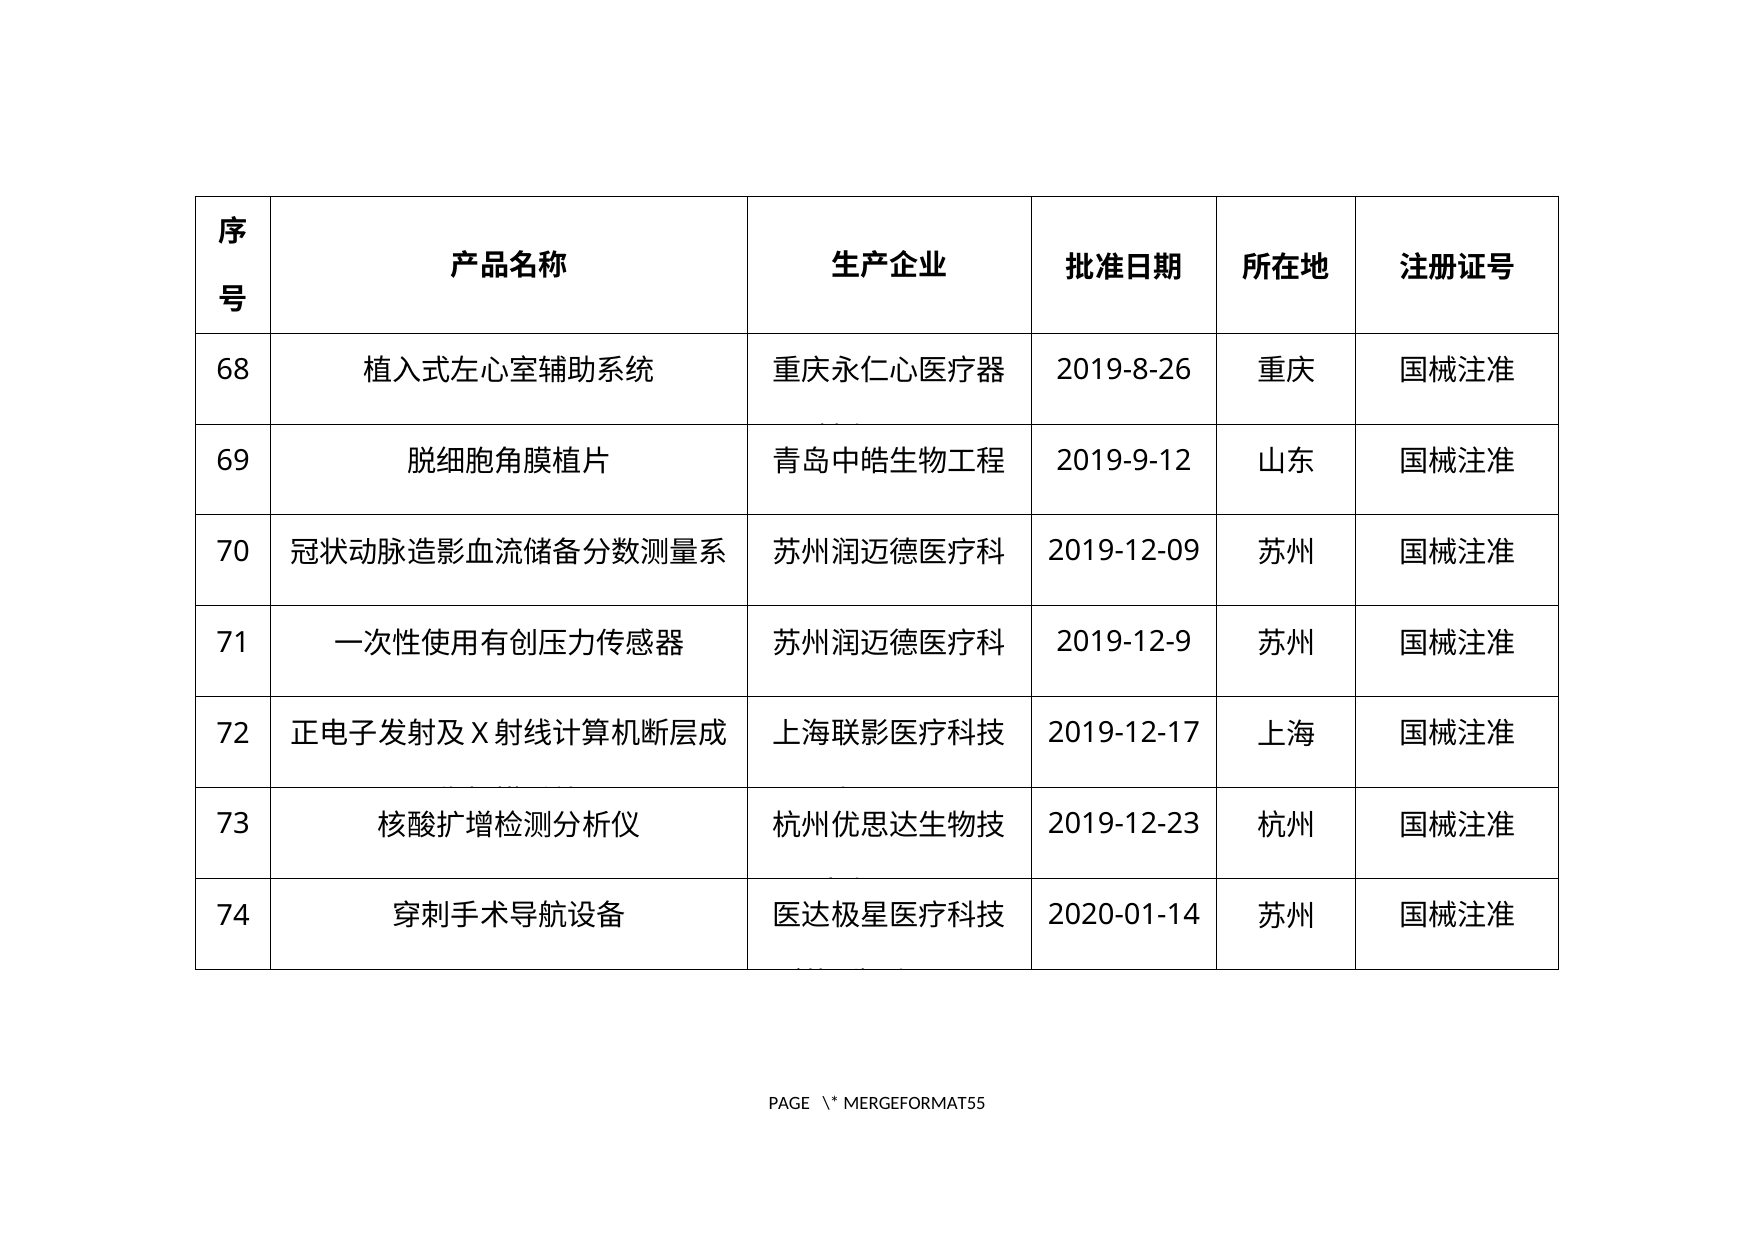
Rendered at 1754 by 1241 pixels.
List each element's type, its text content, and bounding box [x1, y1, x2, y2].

table_cell 国械注准20193070969 [1356, 515, 1558, 605]
table_cell 核酸扩增检测分析仪 [271, 788, 747, 878]
table_cell 2020-01-14 [1032, 879, 1216, 969]
table_cell 2019-12-17 [1032, 697, 1216, 787]
table_cell 国械注准20193120603 [1356, 334, 1558, 423]
table_cell 2019-12-9 [1032, 606, 1216, 696]
table_cell 青岛中皓生物工程有限公司 [748, 425, 1031, 514]
table_cell 2019-12-09 [1032, 515, 1216, 605]
table_cell 69 [196, 425, 270, 514]
table_header 序号 [196, 197, 270, 332]
table_cell 重庆永仁心医疗器械有限公司 [748, 334, 1031, 423]
table_cell 72 [196, 697, 270, 787]
table_cell 苏州 [1217, 606, 1355, 696]
table_cell 上海 [1217, 697, 1355, 787]
table_cell 2019-12-23 [1032, 788, 1216, 878]
table_cell 国械注准20193160679 [1356, 425, 1558, 514]
table_cell 73 [196, 788, 270, 878]
table_header 注册证号 [1356, 197, 1558, 332]
table_cell 一次性使用有创压力传感器 [271, 606, 747, 696]
table_cell 脱细胞角膜植片 [271, 425, 747, 514]
table_cell 上海联影医疗科技有限公司 [748, 697, 1031, 787]
table_cell 68 [196, 334, 270, 423]
table_cell 杭州优思达生物技术有限公司 [748, 788, 1031, 878]
table_cell 苏州润迈德医疗科技有限公司 [748, 515, 1031, 605]
table_cell 山东 [1217, 425, 1355, 514]
table_cell 2019-8-26 [1032, 334, 1216, 423]
table_header 生产企业 [748, 197, 1031, 332]
table_cell 苏州 [1217, 879, 1355, 969]
table_cell 重庆 [1217, 334, 1355, 423]
table_cell 正电子发射及X射线计算机断层成像扫描系统 [271, 697, 747, 787]
table_cell 71 [196, 606, 270, 696]
table_cell 国械注准20193060998 [1356, 697, 1558, 787]
table_cell 国械注准20193061026 [1356, 788, 1558, 878]
table_cell 杭州 [1217, 788, 1355, 878]
table_header 批准日期 [1032, 197, 1216, 332]
table_cell 苏州 [1217, 515, 1355, 605]
table_cell 国械注准20193070970 [1356, 606, 1558, 696]
table_cell 医达极星医疗科技（苏州）有限公司 [748, 879, 1031, 969]
table_cell 2019-9-12 [1032, 425, 1216, 514]
table_cell 国械注准20203010034 [1356, 879, 1558, 969]
table_cell 70 [196, 515, 270, 605]
table_cell 74 [196, 879, 270, 969]
table_cell 苏州润迈德医疗科技有限公司 [748, 606, 1031, 696]
table_header 产品名称 [271, 197, 747, 332]
table_cell 穿刺手术导航设备 [271, 879, 747, 969]
table_cell 冠状动脉造影血流储备分数测量系统 [271, 515, 747, 605]
table_header 所在地 [1217, 197, 1355, 332]
table_cell 植入式左心室辅助系统 [271, 334, 747, 423]
